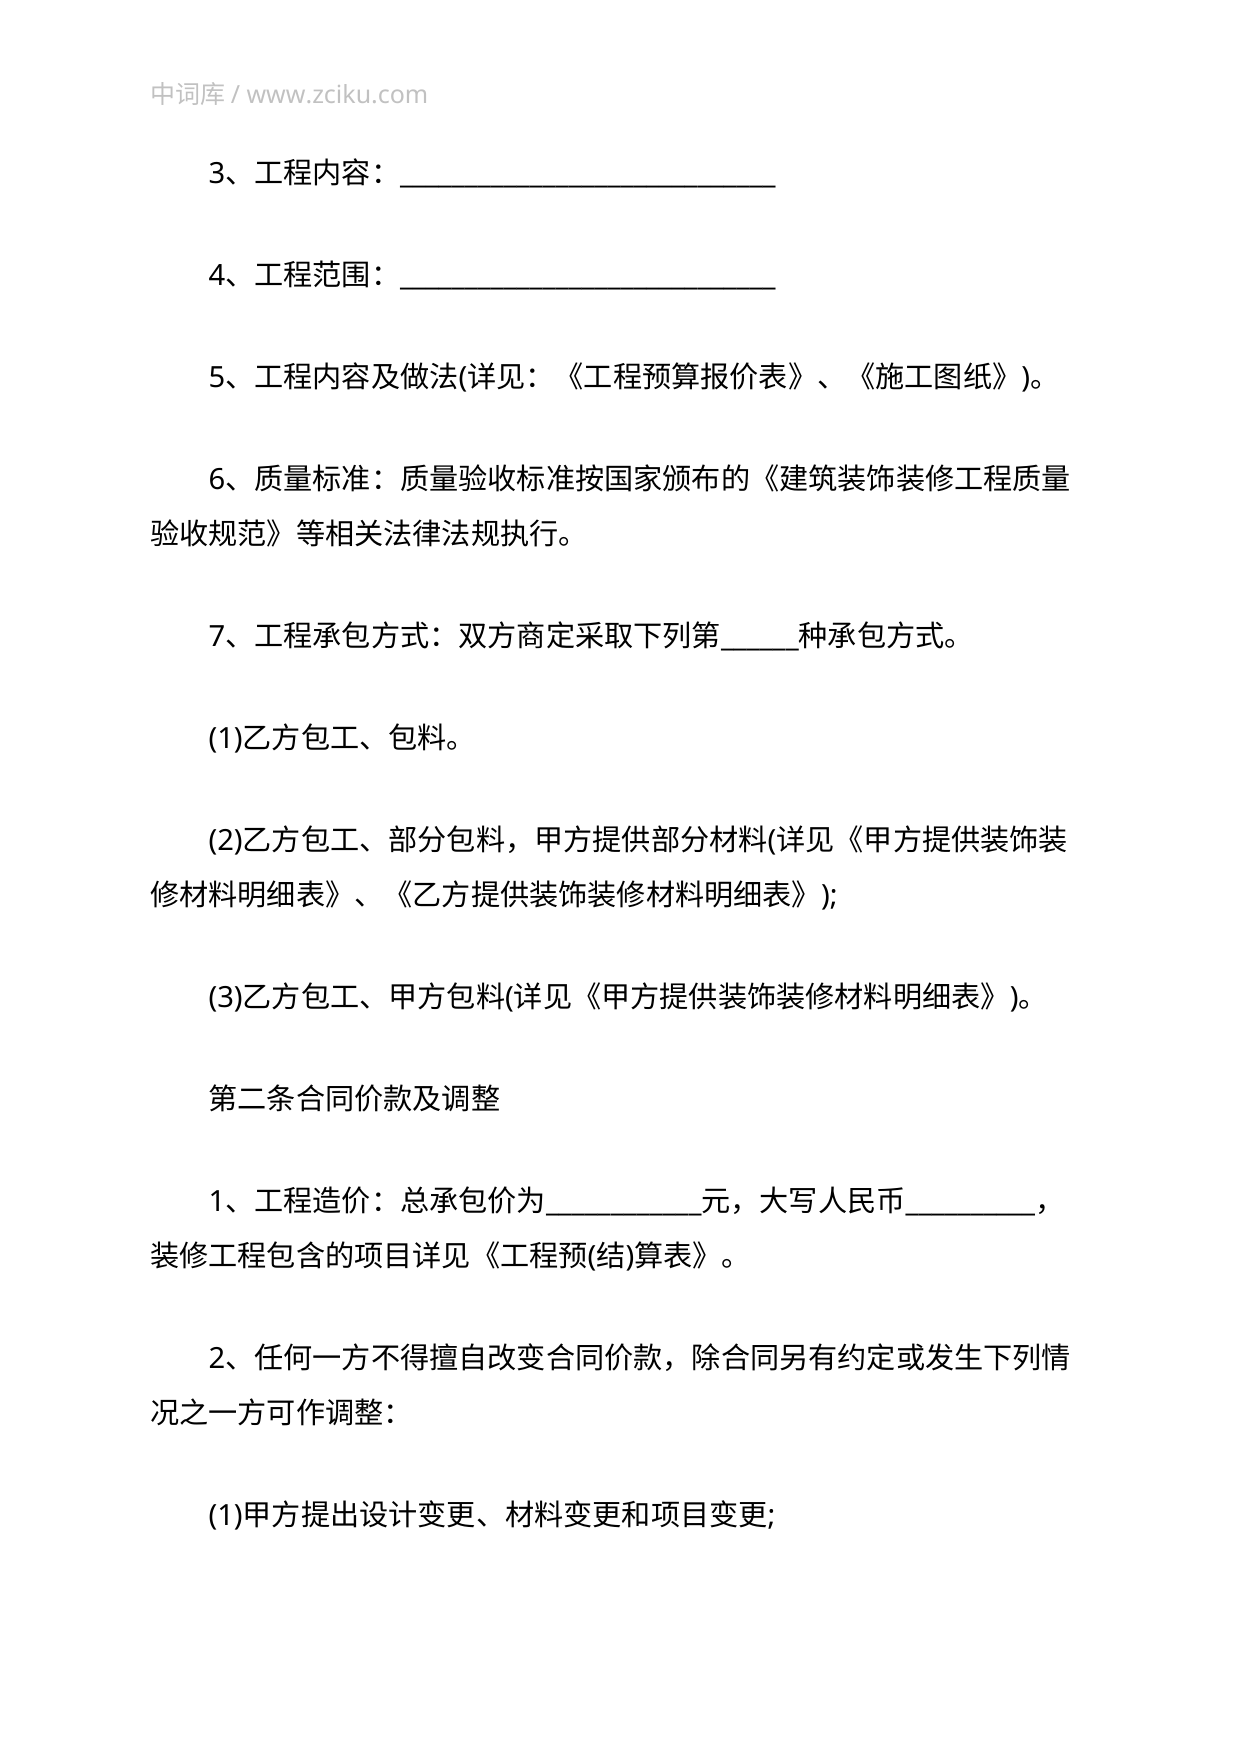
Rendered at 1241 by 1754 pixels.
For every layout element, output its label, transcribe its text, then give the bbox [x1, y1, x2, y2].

text 6、质量标准：质量验收标准按国家颁布的《建筑装饰装修工程质量验收规范》等相关法律法规执行。 [150, 456, 1090, 553]
text 5、工程内容及做法(详见：《工程预算报价表》、《施工图纸》)。 [150, 354, 1090, 396]
text 1、工程造价：总承包价为____________元，大写人民币__________，装修工程包含的项目详见《工程预(结)算表》。 [150, 1177, 1090, 1275]
text (2)乙方包工、部分包料，甲方提供部分材料(详见《甲方提供装饰装修材料明细表》、《乙方提供装饰装修材料明细表》); [150, 817, 1090, 914]
text 第二条合同价款及调整 [150, 1076, 1090, 1118]
text 4、工程范围：_____________________________ [150, 252, 1090, 294]
text 3、工程内容：_____________________________ [150, 150, 1090, 192]
text (3)乙方包工、甲方包料(详见《甲方提供装饰装修材料明细表》)。 [150, 974, 1090, 1016]
text 2、任何一方不得擅自改变合同价款，除合同另有约定或发生下列情况之一方可作调整： [150, 1334, 1090, 1432]
text 7、工程承包方式：双方商定采取下列第______种承包方式。 [150, 613, 1090, 655]
text (1)乙方包工、包料。 [150, 715, 1090, 757]
text (1)甲方提出设计变更、材料变更和项目变更; [150, 1491, 1090, 1533]
